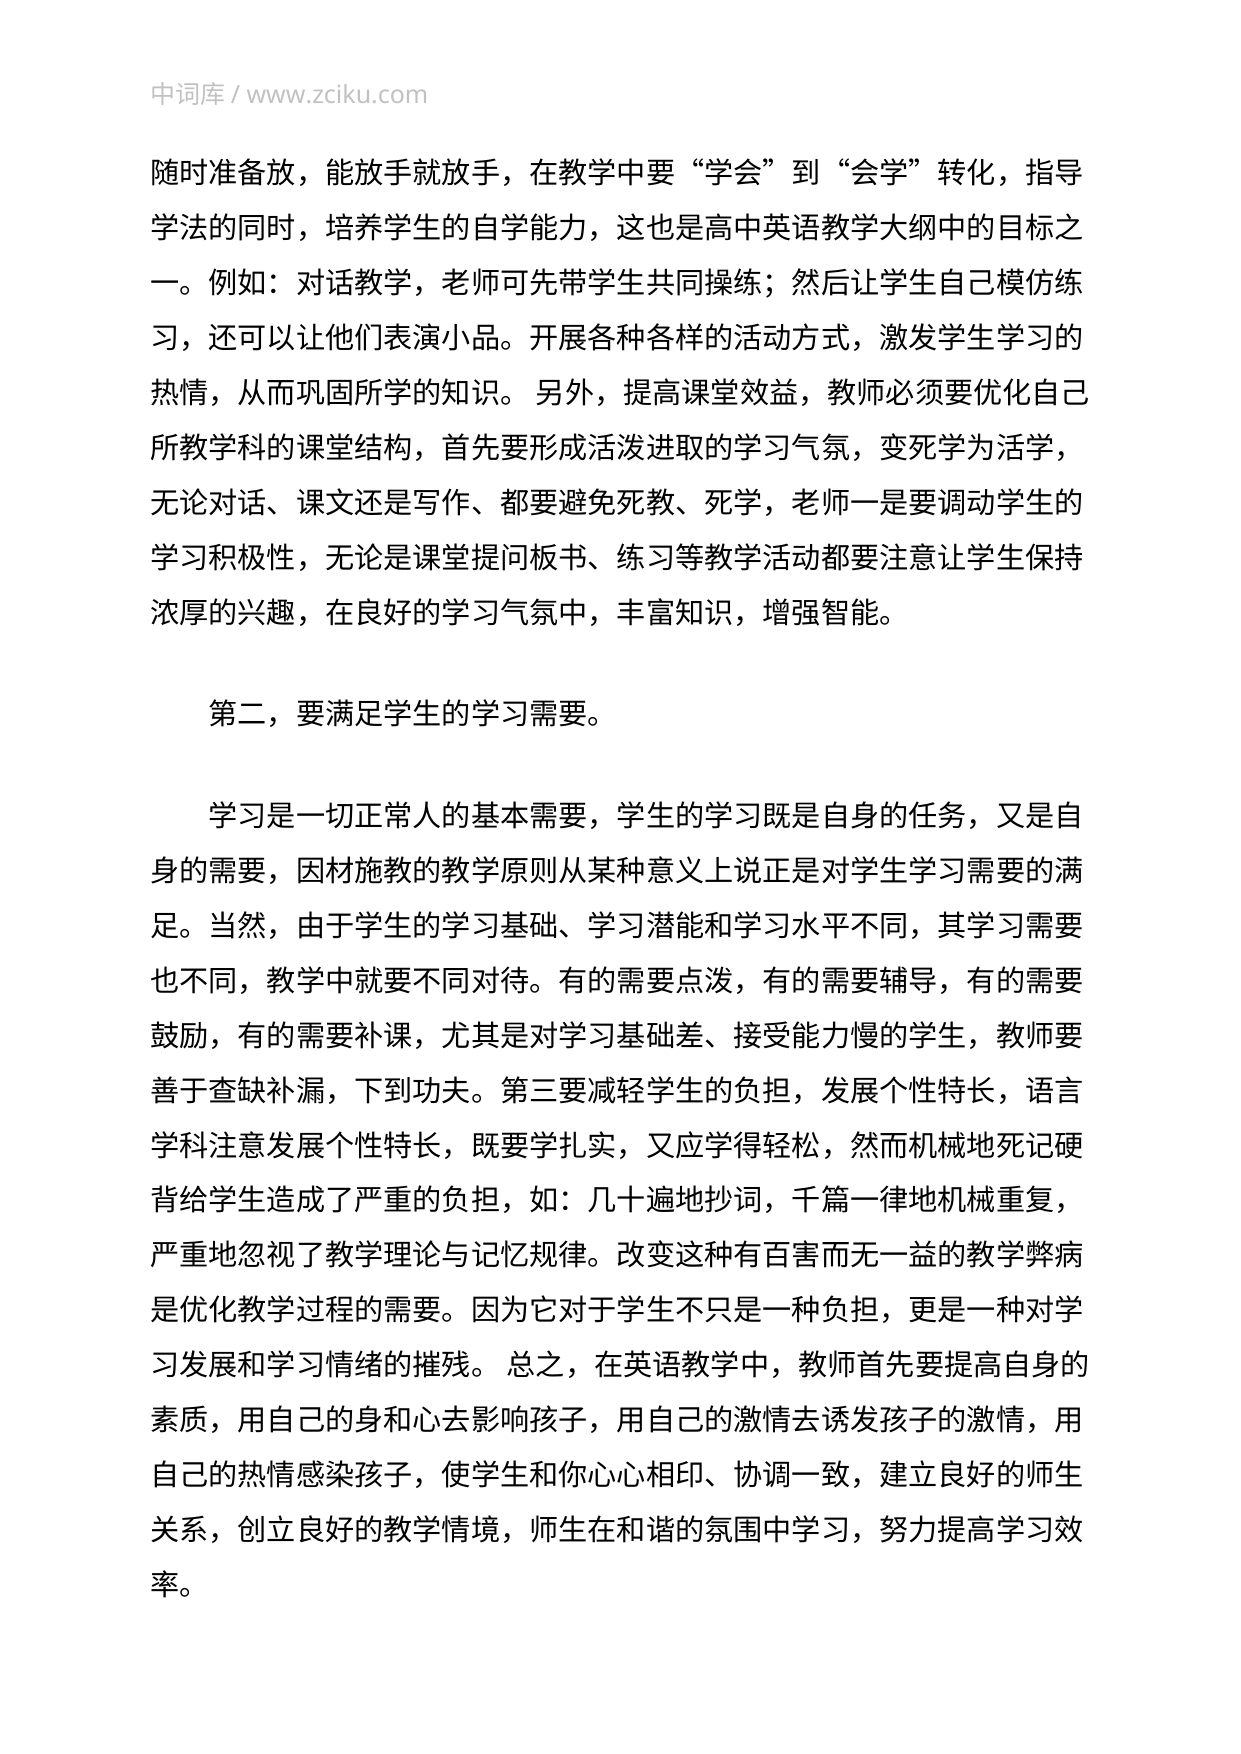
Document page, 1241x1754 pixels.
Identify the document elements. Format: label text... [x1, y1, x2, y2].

text 第二，要满足学生的学习需要。 [150, 691, 1090, 733]
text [150, 150, 1090, 631]
text 学习是一切正常人的基本需要，学生的学习既是自身的任务，又是自身的需要，因材施教的教学原则从某种意义上说正是对学生学习需要的满足。当然，由于学生的学习基础、学习潜能和学习水平不同，其学习需要也不同，教学中就要不同对待。有的需要点泼，有的需要辅导，有的需要鼓励，有的需要补课，尤其是对学习基础差、接受能力慢的学生，教师要善于查缺补漏，下到功夫。第三要减轻学生的负担，发展个性特长，语言学科注意发展个性特长，既要学扎实，又应学得轻松，然而机械地死记硬背给学生造成了严重的负担，如：几十遍地抄词，千篇一律地机械重复，严重地忽视了教学理论与记忆规律。改变这种有百害而无一益的教学弊病是优化教学过程的需要。因为它对于学生不只是一种负担，更是一种对学习发展和学习情绪的摧残。 总之，在英语教学中，教师首先要提高自身的素质，用自己的身和心去影响孩子，用自己的激情去诱发孩子的激情，用自己的热情感染孩子，使学生和你心心相印、协调一致，建立良好的师生关系，创立良好的教学情境，师生在和谐的氛围中学习，努力提高学习效率。 [150, 793, 1090, 1603]
